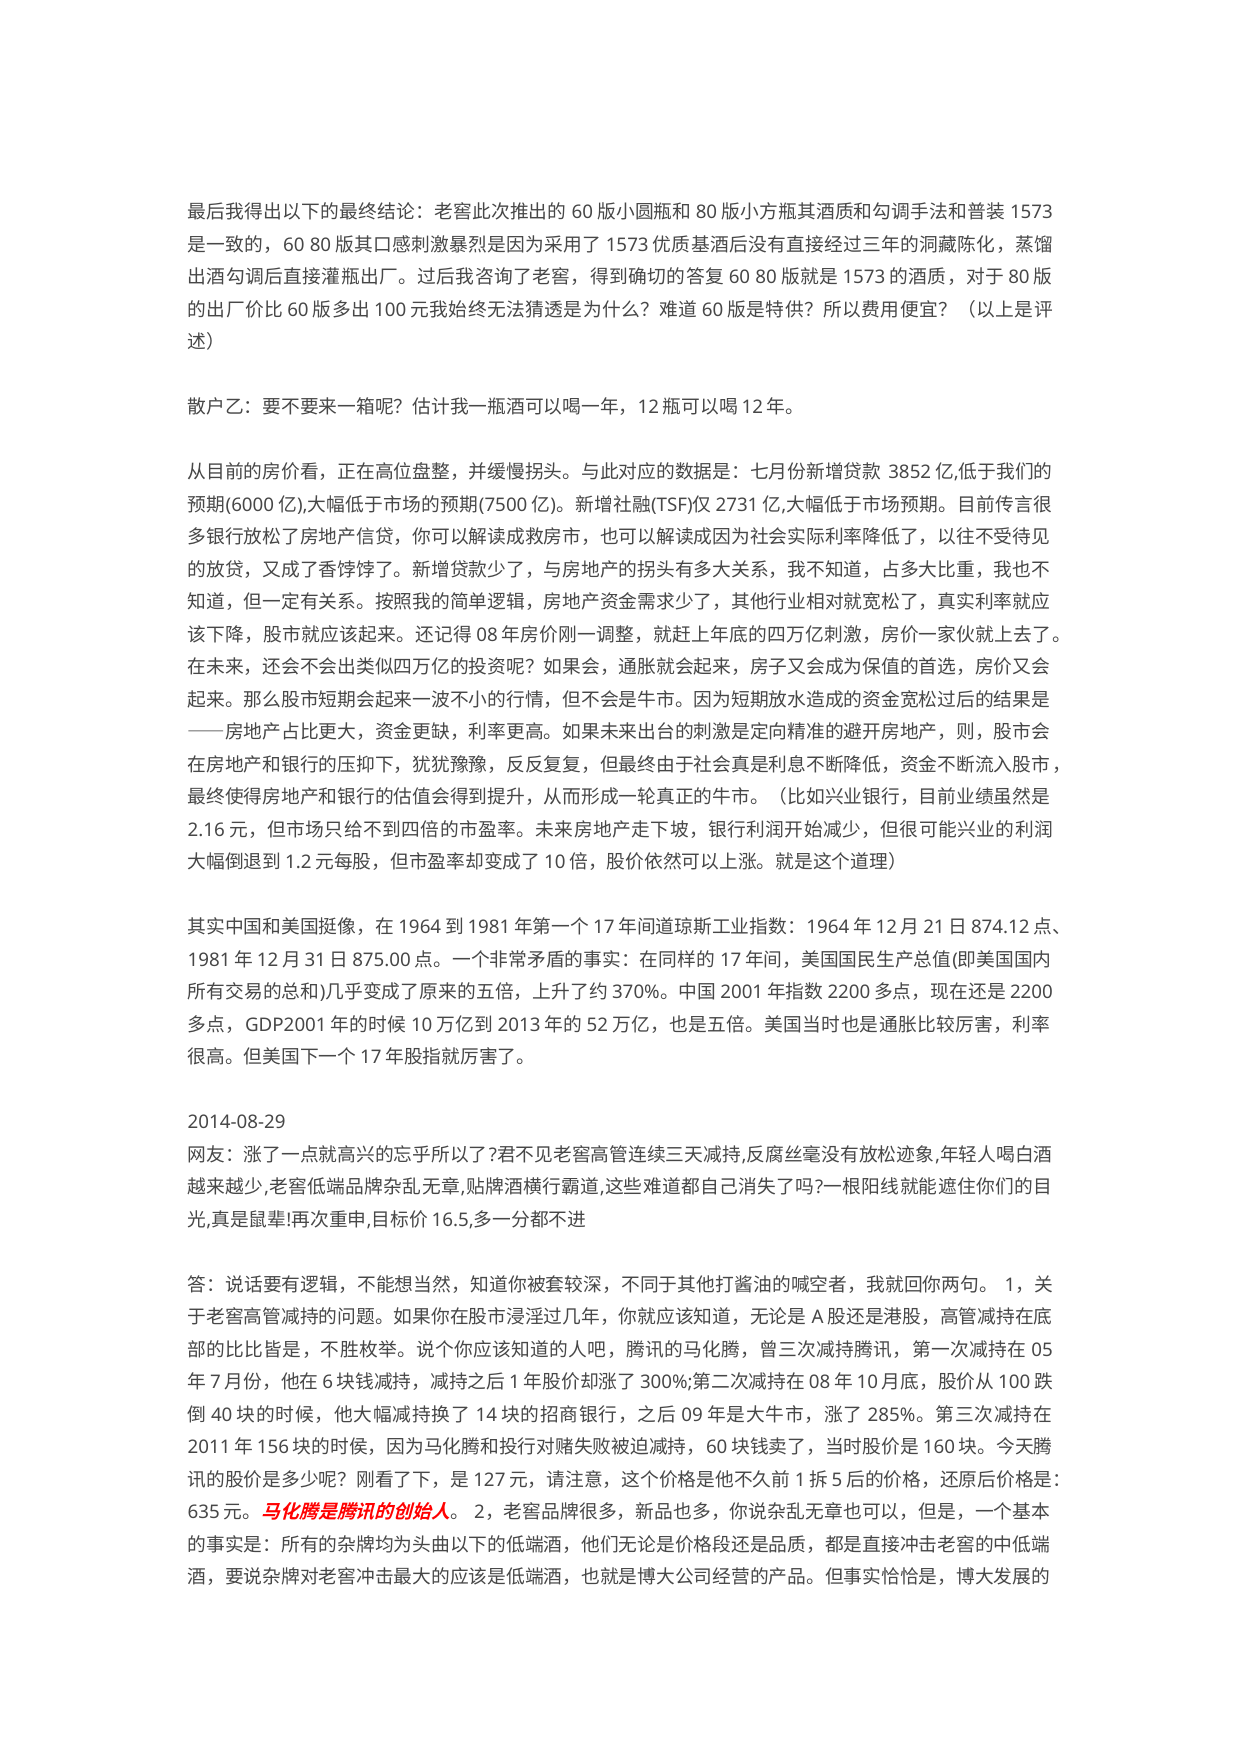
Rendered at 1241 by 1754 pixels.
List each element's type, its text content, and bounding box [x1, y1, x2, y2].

text 其实中国和美国挺像，在1964到1981年第一个17年间道琼斯工业指数：1964年12月21日874.12点、1981年12月31日875.00点。一个非常矛盾的事实：在同样的17年间，美国国民生产总值(即美国国内所有交易的总和)几乎变成了原来的五倍，上升了约370%。中国2001年指数2200多点，现在还是2200多点，GDP2001年的时候10万亿到2013年的52万亿，也是五倍。美国当时也是通胀比较厉害，利率很高。但美国下一个17年股指就厉害了。 [187, 909, 1053, 1072]
text 散户乙：要不要来一箱呢？估计我一瓶酒可以喝一年，12瓶可以喝12年。 [187, 389, 1053, 422]
text 网友：涨了一点就高兴的忘乎所以了?君不见老窖高管连续三天减持,反腐丝毫没有放松迹象,年轻人喝白酒越来越少,老窖低端品牌杂乱无章,贴牌酒横行霸道,这些难道都自己消失了吗?一根阳线就能遮住你们的目光,真是鼠辈!再次重申,目标价16.5,多一分都不进 [187, 1137, 1053, 1234]
text 2014-08-29 [187, 1104, 1053, 1137]
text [187, 1267, 1053, 1592]
text 从目前的房价看，正在高位盘整，并缓慢拐头。与此对应的数据是：七月份新增贷款3852亿,低于我们的预期(6000亿),大幅低于市场的预期(7500亿)。新增社融(TSF)仅2731亿,大幅低于市场预期。目前传言很多银行放松了房地产信贷，你可以解读成救房市，也可以解读成因为社会实际利率降低了，以往不受待见的放贷，又成了香饽饽了。新增贷款少了，与房地产的拐头有多大关系，我不知道，占多大比重，我也不知道，但一定有关系。按照我的简单逻辑，房地产资金需求少了，其他行业相对就宽松了，真实利率就应该下降，股市就应该起来。还记得08年房价刚一调整，就赶上年底的四万亿刺激，房价一家伙就上去了。在未来，还会不会出类似四万亿的投资呢？如果会，通胀就会起来，房子又会成为保值的首选，房价又会起来。那么股市短期会起来一波不小的行情，但不会是牛市。因为短期放水造成的资金宽松过后的结果是——房地产占比更大，资金更缺，利率更高。如果未来出台的刺激是定向精准的避开房地产，则，股市会在房地产和银行的压抑下，犹犹豫豫，反反复复，但最终由于社会真是利息不断降低，资金不断流入股市，最终使得房地产和银行的估值会得到提升，从而形成一轮真正的牛市。（比如兴业银行，目前业绩虽然是2.16元，但市场只给不到四倍的市盈率。未来房地产走下坡，银行利润开始减少，但很可能兴业的利润大幅倒退到1.2元每股，但市盈率却变成了10倍，股价依然可以上涨。就是这个道理） [187, 454, 1053, 877]
text 最后我得出以下的最终结论：老窖此次推出的60版小圆瓶和80版小方瓶其酒质和勾调手法和普装1573是一致的，60 80版其口感刺激暴烈是因为采用了1573优质基酒后没有直接经过三年的洞藏陈化，蒸馏出酒勾调后直接灌瓶出厂。过后我咨询了老窖，得到确切的答复60 80版就是1573的酒质，对于80版的出厂价比60版多出100元我始终无法猜透是为什么？难道60版是特供？所以费用便宜？（以上是评述） [187, 194, 1053, 357]
